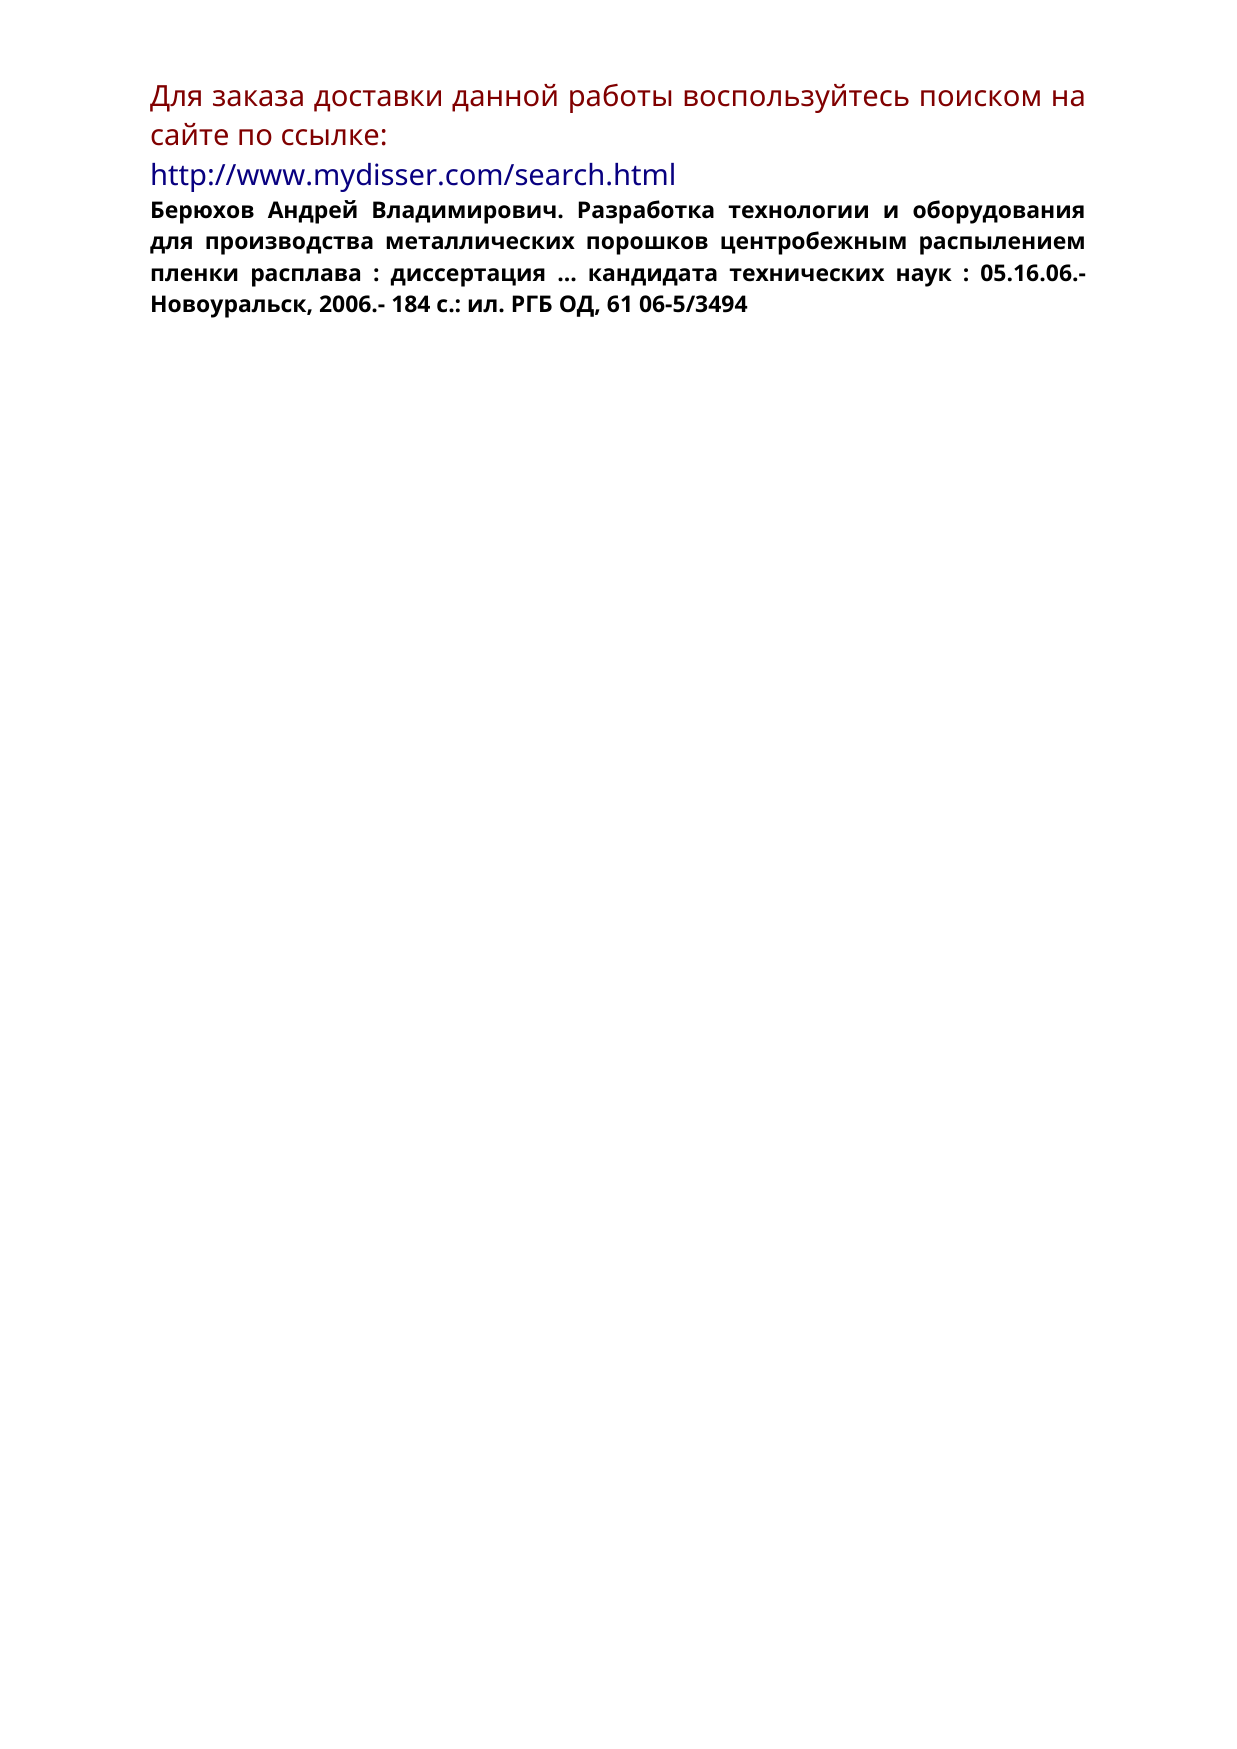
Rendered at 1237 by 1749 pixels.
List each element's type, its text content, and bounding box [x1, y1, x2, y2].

text Берюхов Андрей Владимирович. Разработка технологии и оборудования для производства металлических порошков центробежным распылением пленки расплава : диссертация ... кандидата технических наук : 05.16.06.- Новоуральск, 2006.- 184 с.: ил. РГБ ОД, 61 06-5/3494 [150, 194, 1086, 319]
